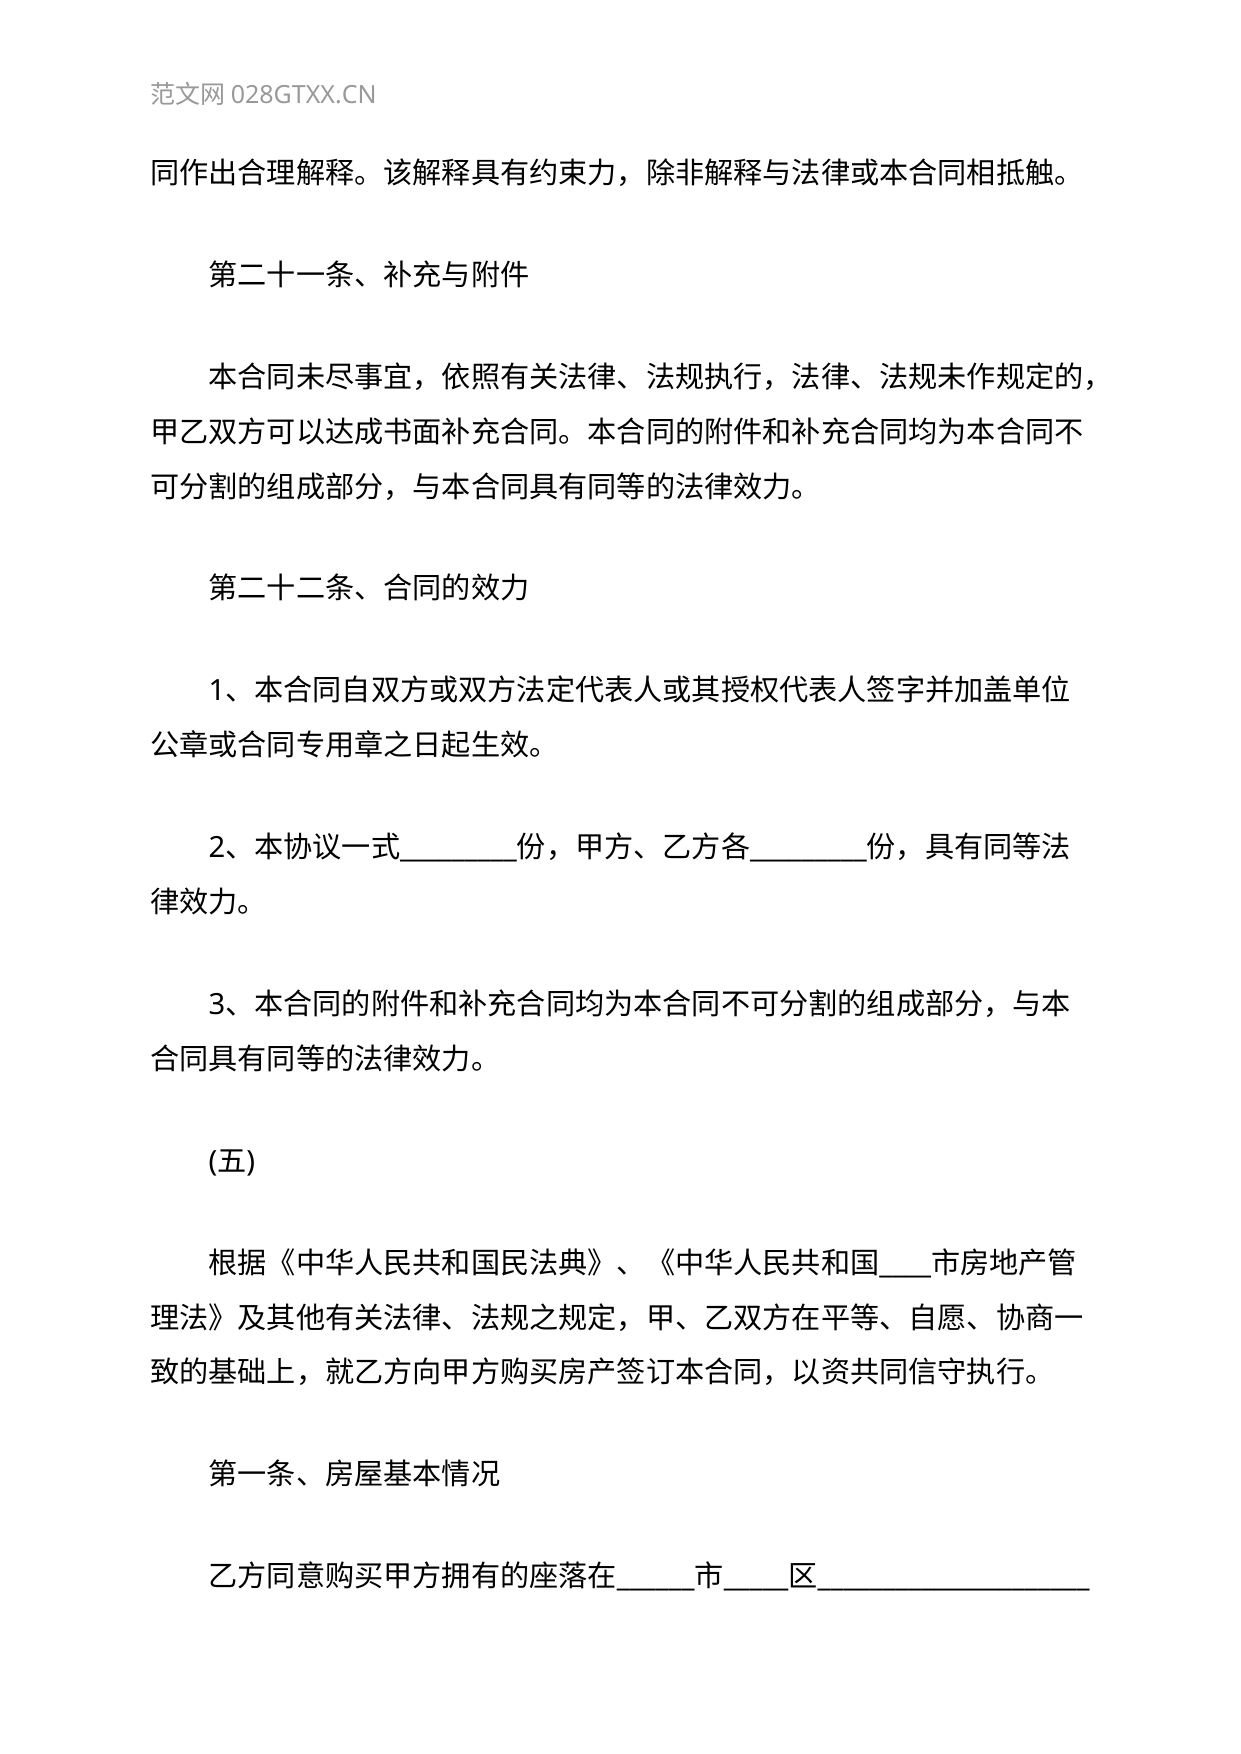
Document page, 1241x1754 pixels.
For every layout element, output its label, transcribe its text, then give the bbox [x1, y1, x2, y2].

text 3、本合同的附件和补充合同均为本合同不可分割的组成部分，与本合同具有同等的法律效力。 [150, 980, 1090, 1078]
text (五) [150, 1137, 1090, 1179]
text 2、本协议一式_________份，甲方、乙方各_________份，具有同等法律效力。 [150, 824, 1090, 921]
text 第二十二条、合同的效力 [150, 565, 1090, 607]
text 1、本合同自双方或双方法定代表人或其授权代表人签字并加盖单位公章或合同专用章之日起生效。 [150, 667, 1090, 764]
text 第二十一条、补充与附件 [150, 252, 1090, 294]
text 第一条、房屋基本情况 [150, 1451, 1090, 1493]
text 根据《中华人民共和国民法典》、《中华人民共和国____市房地产管理法》及其他有关法律、法规之规定，甲、乙双方在平等、自愿、协商一致的基础上，就乙方向甲方购买房产签订本合同，以资共同信守执行。 [150, 1239, 1090, 1391]
text 本合同未尽事宜，依照有关法律、法规执行，法律、法规未作规定的，甲乙双方可以达成书面补充合同。本合同的附件和补充合同均为本合同不可分割的组成部分，与本合同具有同等的法律效力。 [150, 353, 1090, 506]
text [150, 1553, 1090, 1595]
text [150, 150, 1090, 192]
